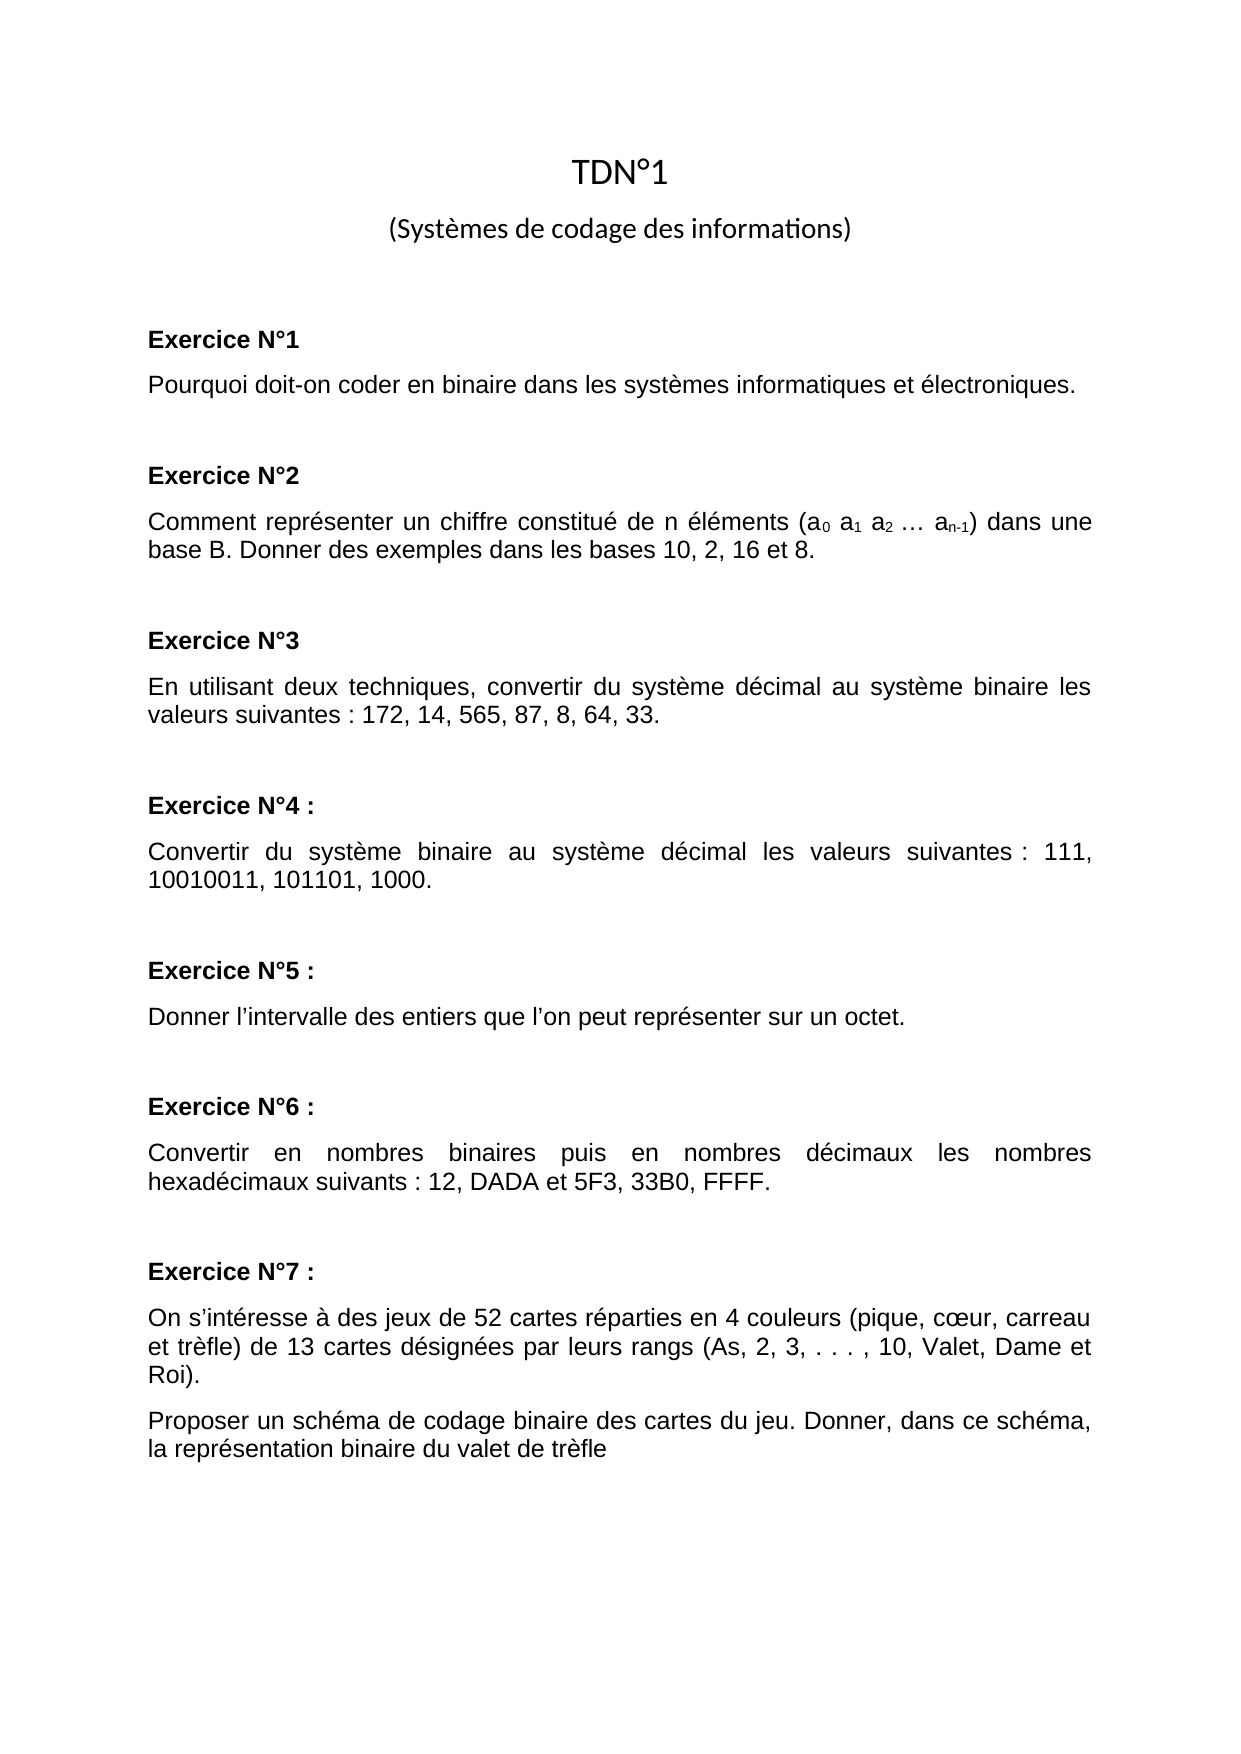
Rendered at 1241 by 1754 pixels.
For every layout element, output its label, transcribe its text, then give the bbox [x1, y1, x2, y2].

text Exercice N°6 : [148, 1092, 1093, 1121]
text Exercice N°3 [148, 626, 1093, 655]
text TDN°1 [148, 148, 1093, 193]
text (Systèmes de codage des informations) [148, 210, 1093, 246]
text Exercice N°1 [148, 325, 1093, 354]
text En utilisant deux techniques, convertir du système décimal au système binaire les valeurs suivantes : 172, 14, 565, 87, 8, 64, 33. [148, 672, 1093, 729]
text Comment représenter un chiffre constitué de n éléments (a0 a1 a2 … an-1) dans une base B. Donner des exemples dans les bases 10, 2, 16 et 8. [148, 507, 1093, 564]
text Convertir du système binaire au système décimal les valeurs suivantes : 111, 10010011, 101101, 1000. [148, 837, 1093, 894]
text On s’intéresse à des jeux de 52 cartes réparties en 4 couleurs (pique, cœur, carreau et trèfle) de 13 cartes désignées par leurs rangs (As, 2, 3, . . . , 10, Valet, Dame et Roi). [148, 1303, 1093, 1389]
text Exercice N°7 : [148, 1257, 1093, 1286]
text Proposer un schéma de codage binaire des cartes du jeu. Donner, dans ce schéma, la représentation binaire du valet de trèfle [148, 1406, 1093, 1463]
text Exercice N°2 [148, 461, 1093, 490]
text Exercice N°4 : [148, 791, 1093, 820]
text Donner l’intervalle des entiers que l’on peut représenter sur un octet. [148, 1002, 1093, 1030]
text Pourquoi doit-on coder en binaire dans les systèmes informatiques et électroniques. [148, 370, 1093, 399]
text Convertir en nombres binaires puis en nombres décimaux les nombres hexadécimaux suivants : 12, DADA et 5F3, 33B0, FFFF. [148, 1138, 1093, 1195]
text Exercice N°5 : [148, 956, 1093, 985]
